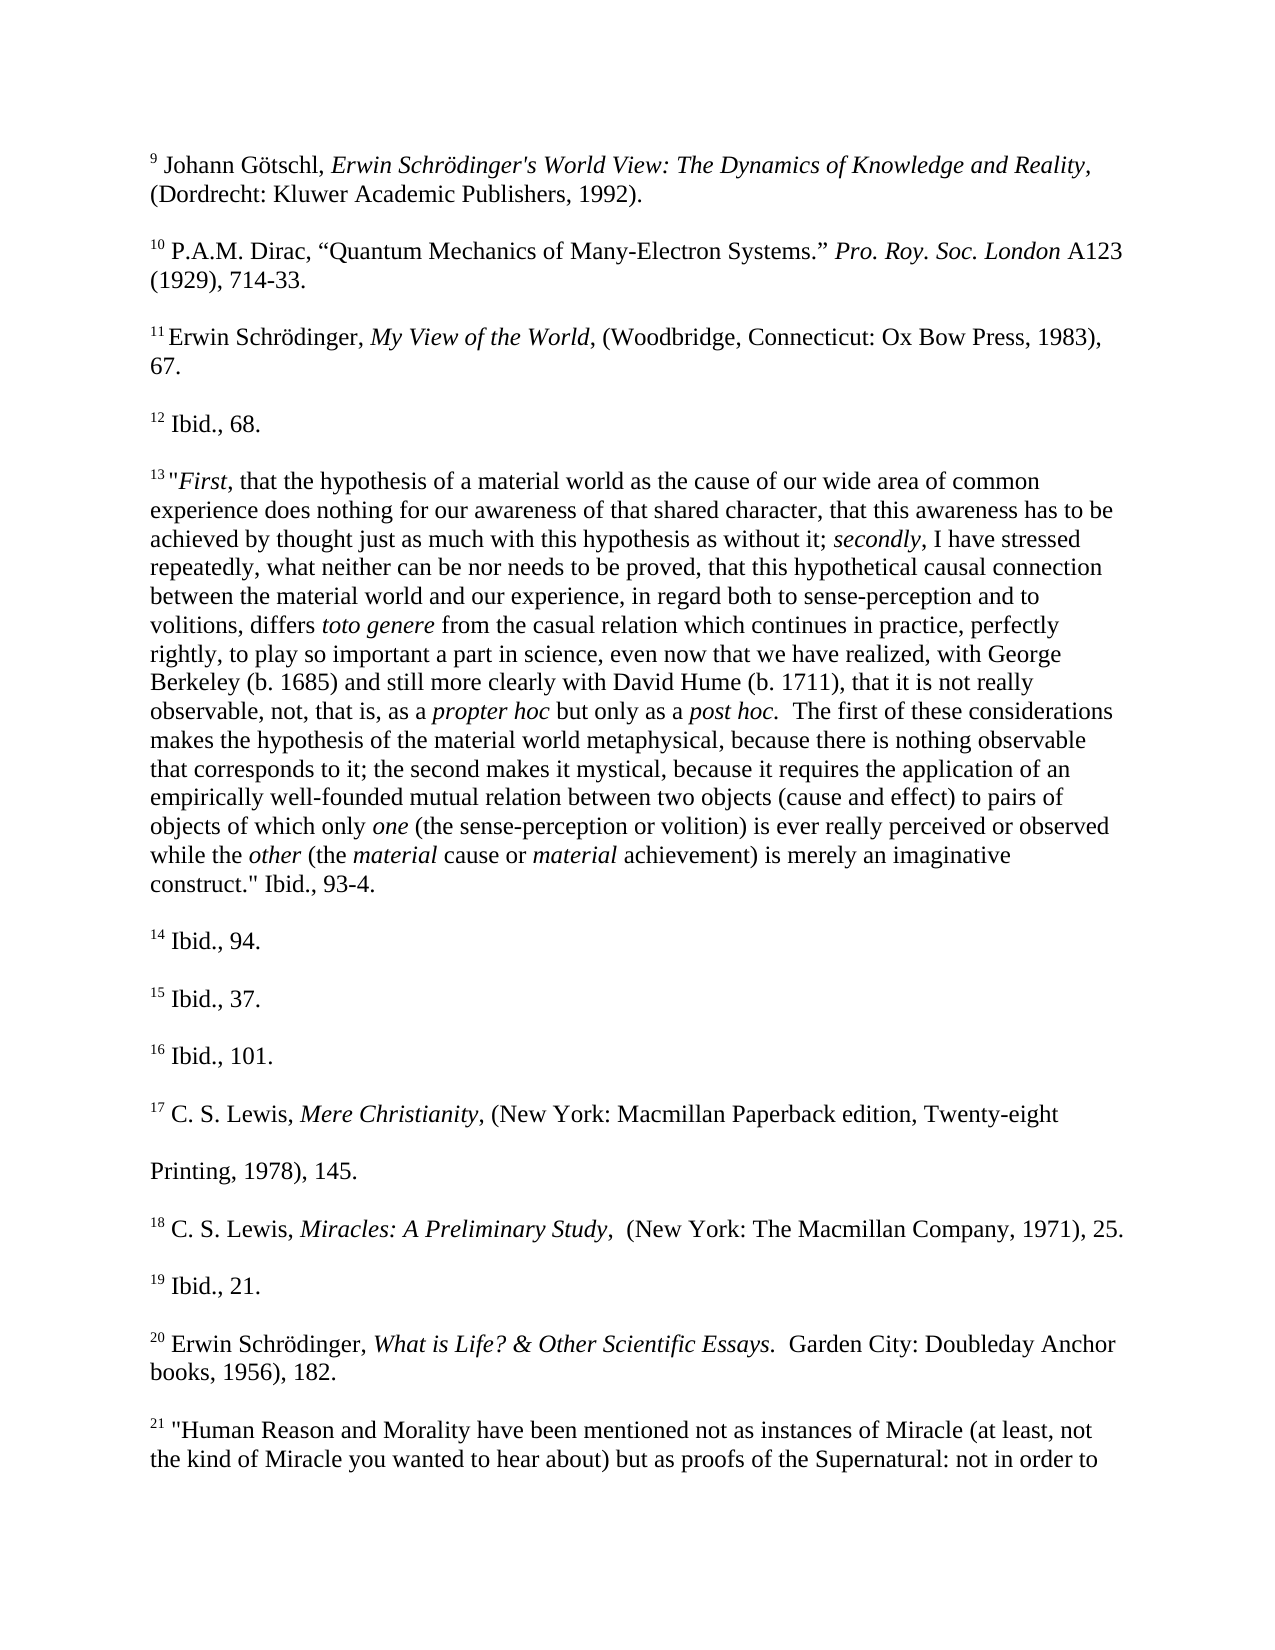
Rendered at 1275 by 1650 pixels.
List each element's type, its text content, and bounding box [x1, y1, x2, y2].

text 13 "First, that the hypothesis of a material world as the cause of our wide area of common experience does nothing for our awareness of that shared character, that this awareness has to be achieved by thought just as much with this hypothesis as without it; secondly, I have stressed repeatedly, what neither can be nor needs to be proved, that this hypothetical causal connection between the material world and our experience, in regard both to sense-perception and to volitions, differs toto genere from the casual relation which continues in practice, perfectly rightly, to play so important a part in science, even now that we have realized, with George Berkeley (b. 1685) and still more clearly with David Hume (b. 1711), that it is not really observable, not, that is, as a propter hoc but only as a post hoc. The first of these considerations makes the hypothesis of the material world metaphysical, because there is nothing observable that corresponds to it; the second makes it mystical, because it requires the application of an empirically well-founded mutual relation between two objects (cause and effect) to pairs of objects of which only one (the sense-perception or volition) is ever really perceived or observed while the other (the material cause or material achievement) is merely an imaginative construct." Ibid., 93-4. [150, 466, 1125, 897]
text 12 Ibid., 68. [150, 409, 1125, 437]
text 16 Ibid., 101. [150, 1041, 1125, 1070]
text 9 Johann Götschl, Erwin Schrödinger's World View: The Dynamics of Knowledge and Reality, (Dordrecht: Kluwer Academic Publishers, 1992). [150, 150, 1125, 207]
text 14 Ibid., 94. [150, 926, 1125, 955]
text 19 Ibid., 21. [150, 1271, 1125, 1300]
text 18 C. S. Lewis, Miracles: A Preliminary Study, (New York: The Macmillan Company, 1971), 25. [150, 1214, 1125, 1242]
text 20 Erwin Schrödinger, What is Life? & Other Scientific Essays. Garden City: Doubleday Anchor books, 1956), 182. [150, 1329, 1125, 1386]
text 15 Ibid., 37. [150, 984, 1125, 1012]
text 11 Erwin Schrödinger, My View of the World, (Woodbridge, Connecticut: Ox Bow Press, 1983), 67. [150, 322, 1125, 380]
text 10 P.A.M. Dirac, “Quantum Mechanics of Many-Electron Systems.” Pro. Roy. Soc. London A123 (1929), 714-33. [150, 236, 1125, 294]
text 17 C. S. Lewis, Mere Christianity, (New York: Macmillan Paperback edition, Twenty-eight Printing, 1978), 145. [150, 1099, 1125, 1185]
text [150, 1415, 1125, 1472]
